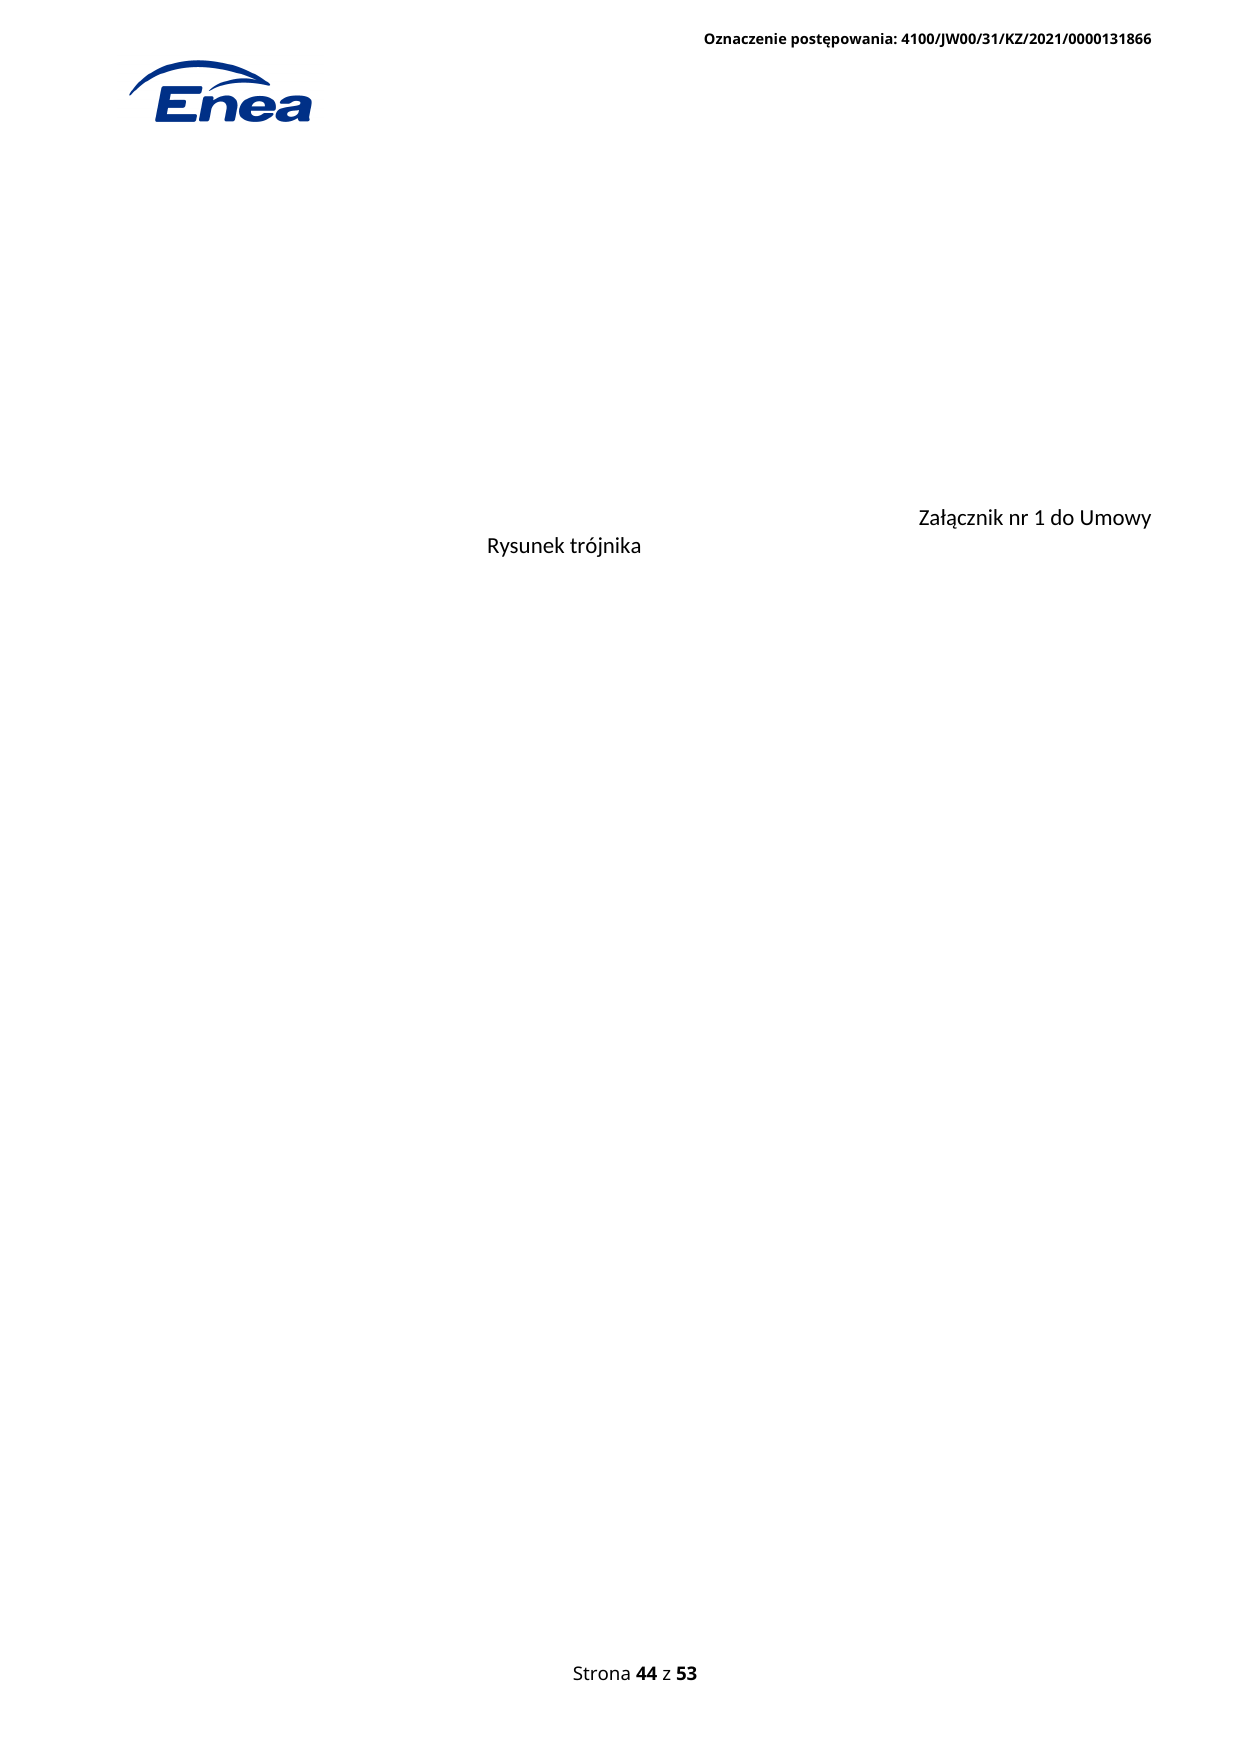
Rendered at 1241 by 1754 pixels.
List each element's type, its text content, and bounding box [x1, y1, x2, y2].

text Załącznik nr 1 do Umowy [118, 503, 1152, 532]
text Rysunek trójnika [118, 532, 1152, 559]
picture [117, 50, 324, 124]
